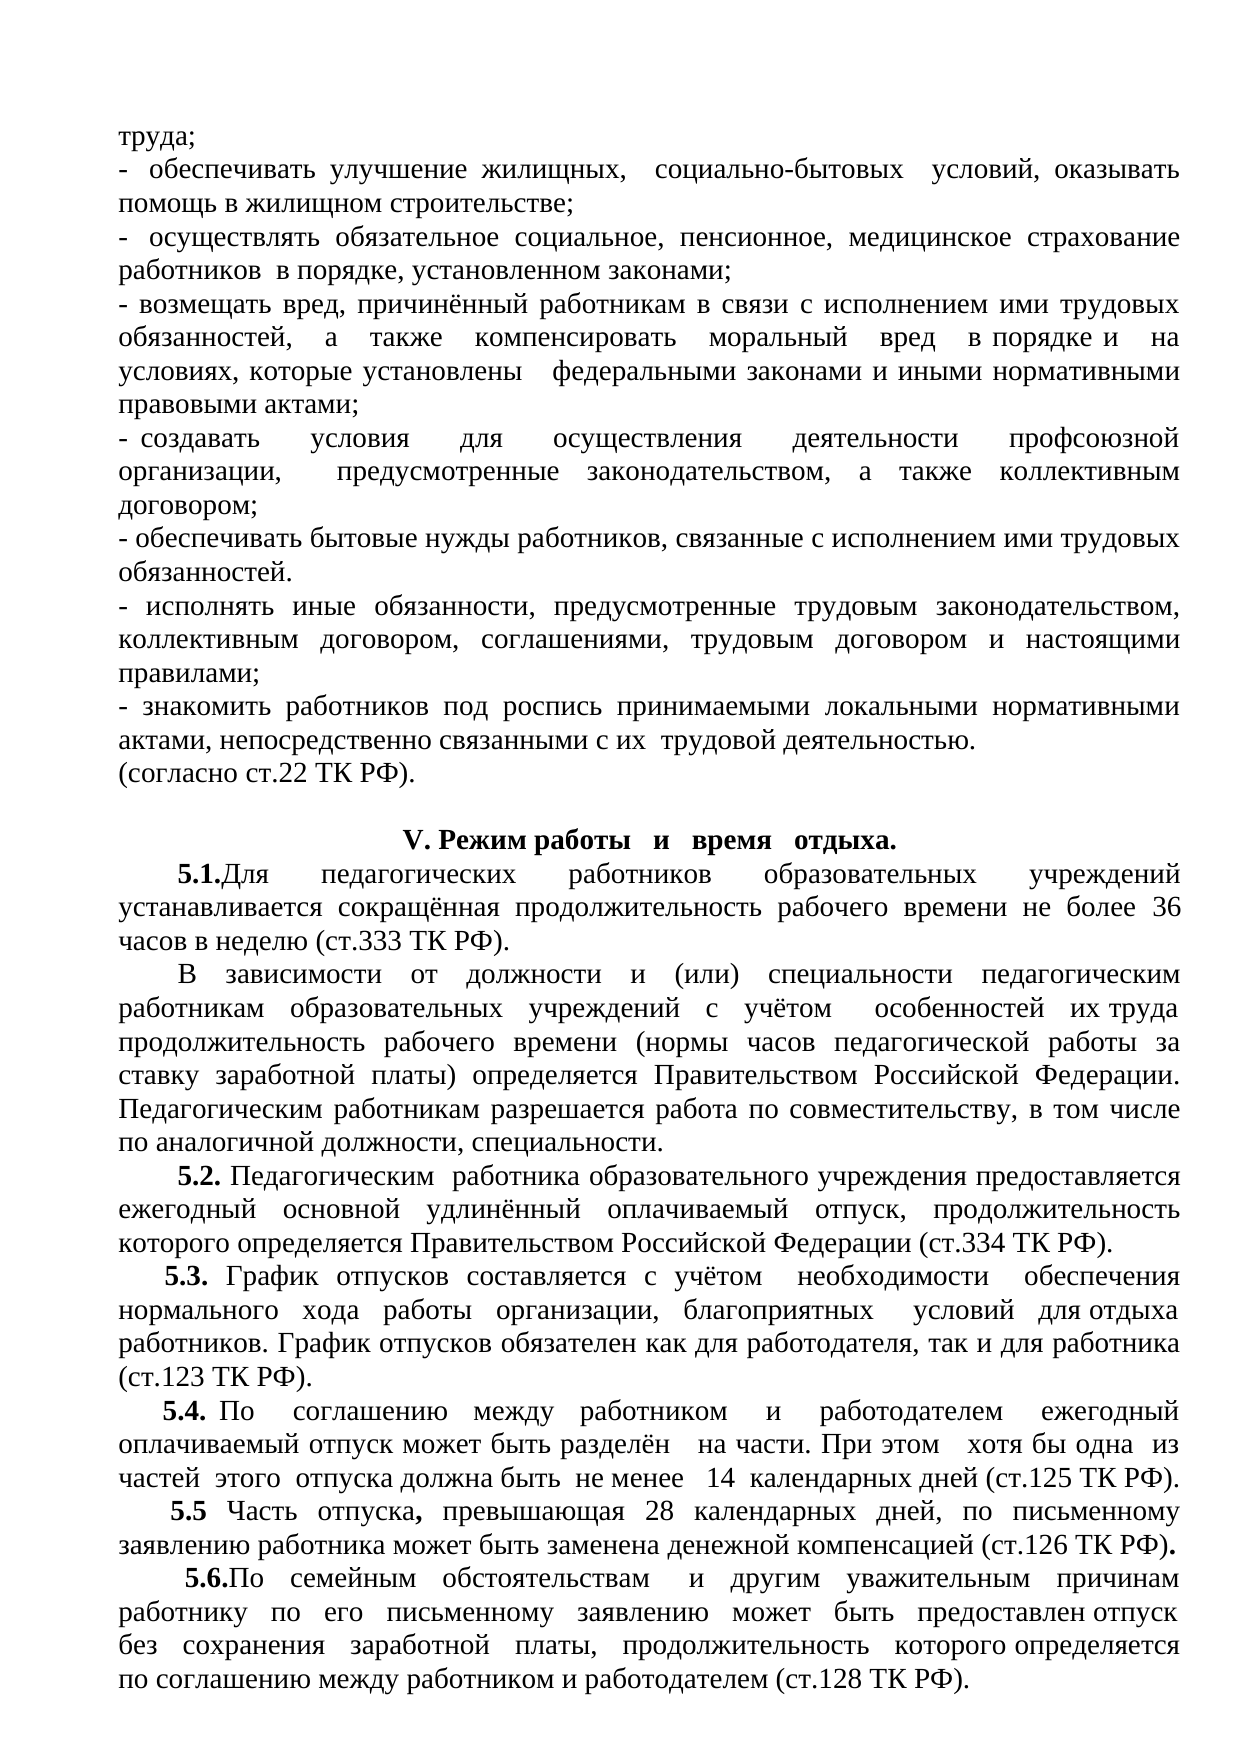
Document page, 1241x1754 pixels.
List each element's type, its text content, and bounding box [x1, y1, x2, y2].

text - возмещать вред, причинённый работникам в связи с исполнением ими трудовых обязанностей, а также компенсировать моральный вред в порядке и на условиях, которые установлены федеральными законами и иными нормативными правовыми актами; [118, 286, 1181, 420]
text - обеспечивать бытовые нужды работников, связанные с исполнением ими трудовых обязанностей. [118, 521, 1181, 588]
text - исполнять иные обязанности, предусмотренные трудовым законодательством, коллективным договором, соглашениями, трудовым договором и настоящими правилами; [118, 588, 1181, 688]
text 5.3. График отпусков составляется с учётом необходимости обеспечения нормального хода работы организации, благоприятных условий для отдыха работников. График отпусков обязателен как для работодателя, так и для работника (ст.123 ТК РФ). [118, 1258, 1181, 1393]
text 5.1.Для педагогических работников образовательных учреждений устанавливается сокращённая продолжительность рабочего времени не более 36 часов в неделю (ст.333 ТК РФ). [118, 856, 1181, 957]
text 5.6.По семейным обстоятельствам и другим уважительным причинам работнику по его письменному заявлению может быть предоставлен отпуск без сохранения заработной платы, продолжительность которого определяется по соглашению между работником и работодателем (ст.128 ТК РФ). [118, 1560, 1181, 1694]
text - создавать условия для осуществления деятельности профсоюзной организации, предусмотренные законодательством, а также коллективным договором; [118, 420, 1181, 521]
text 5.5 Часть отпуска, превышающая 28 календарных дней, по письменному заявлению работника может быть заменена денежной компенсацией (ст.126 ТК РФ). [118, 1493, 1181, 1560]
text V. Режим работы и время отдыха. [118, 822, 1181, 856]
text 5.2. Педагогическим работника образовательного учреждения предоставляется ежегодный основной удлинённый оплачиваемый отпуск, продолжительность которого определяется Правительством Российской Федерации (ст.334 ТК РФ). [118, 1158, 1181, 1258]
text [118, 118, 1181, 152]
list осуществлять обязательное социальное, пенсионное, медицинское страхование работников в порядке, установленном законами; [118, 219, 1181, 286]
list обеспечивать улучшение жилищных, социально-бытовых условий, оказывать помощь в жилищном строительстве; [118, 152, 1181, 219]
text В зависимости от должности и (или) специальности педагогическим работникам образовательных учреждений с учётом особенностей их труда продолжительность рабочего времени (нормы часов педагогической работы за ставку заработной платы) определяется Правительством Российской Федерации. Педагогическим работникам разрешается работа по совместительству, в том числе по аналогичной должности, специальности. [118, 957, 1181, 1158]
text 5.4. По соглашению между работником и работодателем ежегодный оплачиваемый отпуск может быть разделён на части. При этом хотя бы одна из частей этого отпуска должна быть не менее 14 календарных дней (ст.125 ТК РФ). [118, 1393, 1181, 1493]
text - знакомить работников под роспись принимаемыми локальными нормативными актами, непосредственно связанными с их трудовой деятельностью. [118, 688, 1181, 755]
text (согласно ст.22 ТК РФ). [118, 755, 1181, 789]
